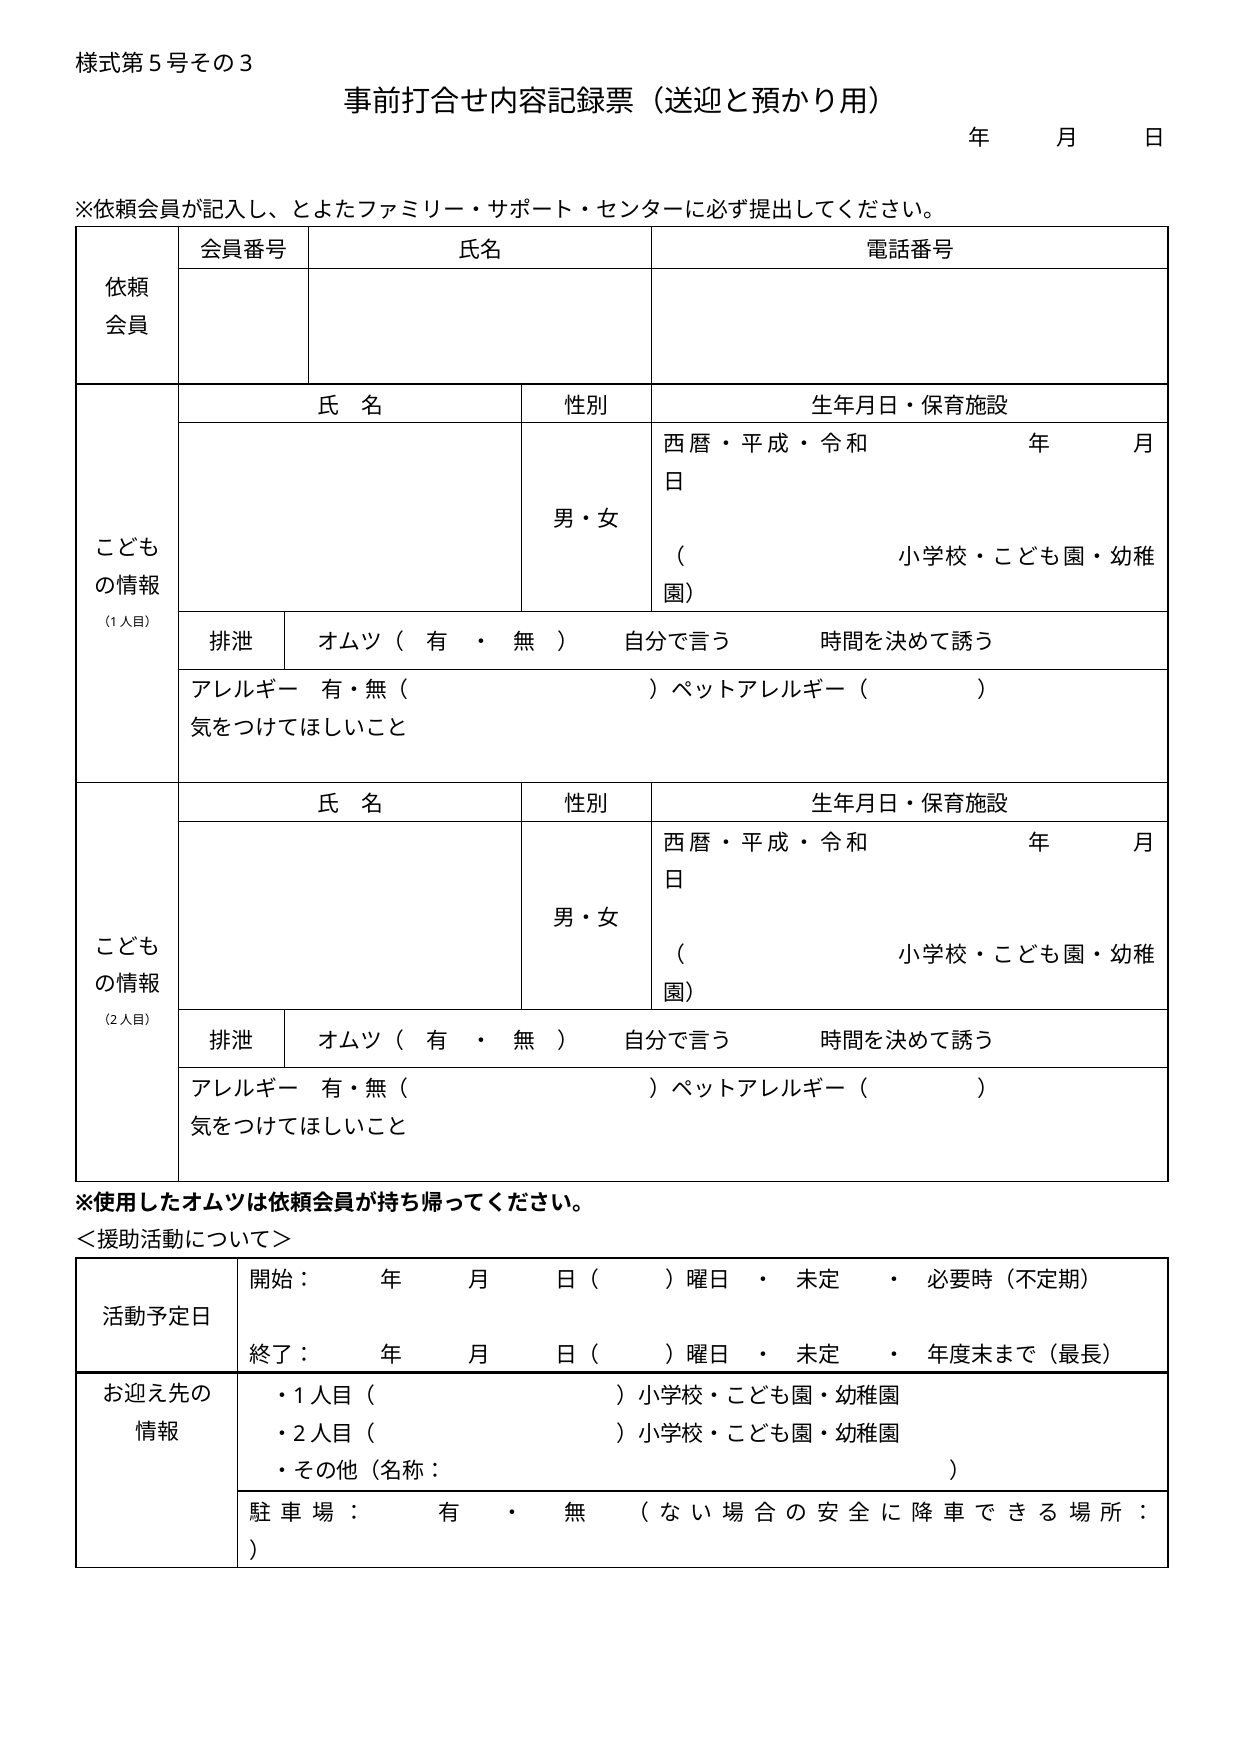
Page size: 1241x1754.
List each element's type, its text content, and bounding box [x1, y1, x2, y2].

table_cell 西暦・平成・令和 年 月 日 （ 小学校・こども園・幼稚園） [652, 423, 1167, 611]
table_cell 氏 名 [179, 385, 521, 422]
table_header 電話番号 [652, 227, 1167, 268]
table_cell 生年月日・保育施設 [652, 385, 1167, 422]
table_cell ・1人目（ ）小学校・こども園・幼稚園 ・2人目（ ）小学校・こども園・幼稚園 ・その他（名称： ） [238, 1374, 1167, 1490]
table_cell 性別 [522, 385, 651, 422]
table_cell 氏 名 [179, 783, 521, 821]
table_cell アレルギー 有・無（ ）ペットアレルギー（ ） 気をつけてほしいこと [179, 670, 1167, 782]
table_cell オムツ（ 有 ・ 無 ） 自分で言う 時間を決めて誘う [285, 1010, 1167, 1067]
table_header 会員番号 [179, 227, 308, 268]
table_cell [179, 822, 521, 1009]
text ※依頼会員が記入し、とよたファミリー・サポート・センターに必ず提出してください。 [75, 189, 1165, 226]
table_cell 男・女 [522, 423, 651, 611]
table_cell 西暦・平成・令和 年 月 日 （ 小学校・こども園・幼稚園） [652, 822, 1167, 1009]
table_cell [179, 269, 308, 383]
table_cell 排泄 [179, 1010, 284, 1067]
table_header 依頼 会員 [77, 227, 178, 383]
text ※使用したオムツは依頼会員が持ち帰ってください。 [75, 1182, 1165, 1219]
table_cell [179, 423, 521, 611]
table_cell こども の情報（2人目） [77, 783, 178, 1181]
text ＜援助活動について＞ [75, 1219, 1165, 1257]
table_header 氏名 [309, 227, 651, 268]
table_cell [309, 269, 651, 383]
table_cell こども の情報（1人目） [77, 385, 178, 782]
table_cell 男・女 [522, 822, 651, 1009]
table_cell 排泄 [179, 612, 284, 668]
table_header 活動予定日 [77, 1259, 237, 1371]
table_cell アレルギー 有・無（ ）ペットアレルギー（ ） 気をつけてほしいこと [179, 1068, 1167, 1181]
table_cell [652, 269, 1167, 383]
table_cell 駐車場： 有 ・ 無 （ない場合の安全に降車できる場所： ） [238, 1492, 1167, 1567]
table_header 開始： 年 月 日（ ）曜日 ・ 未定 ・ 必要時（不定期） 終了： 年 月 日（ ）曜日 ・ 未定 ・ 年度末まで（最長） [238, 1259, 1167, 1371]
table_cell お迎え先の 情報 [77, 1374, 237, 1567]
table_cell 性別 [522, 783, 651, 821]
table_cell オムツ（ 有 ・ 無 ） 自分で言う 時間を決めて誘う [285, 612, 1167, 668]
table_cell 生年月日・保育施設 [652, 783, 1167, 821]
